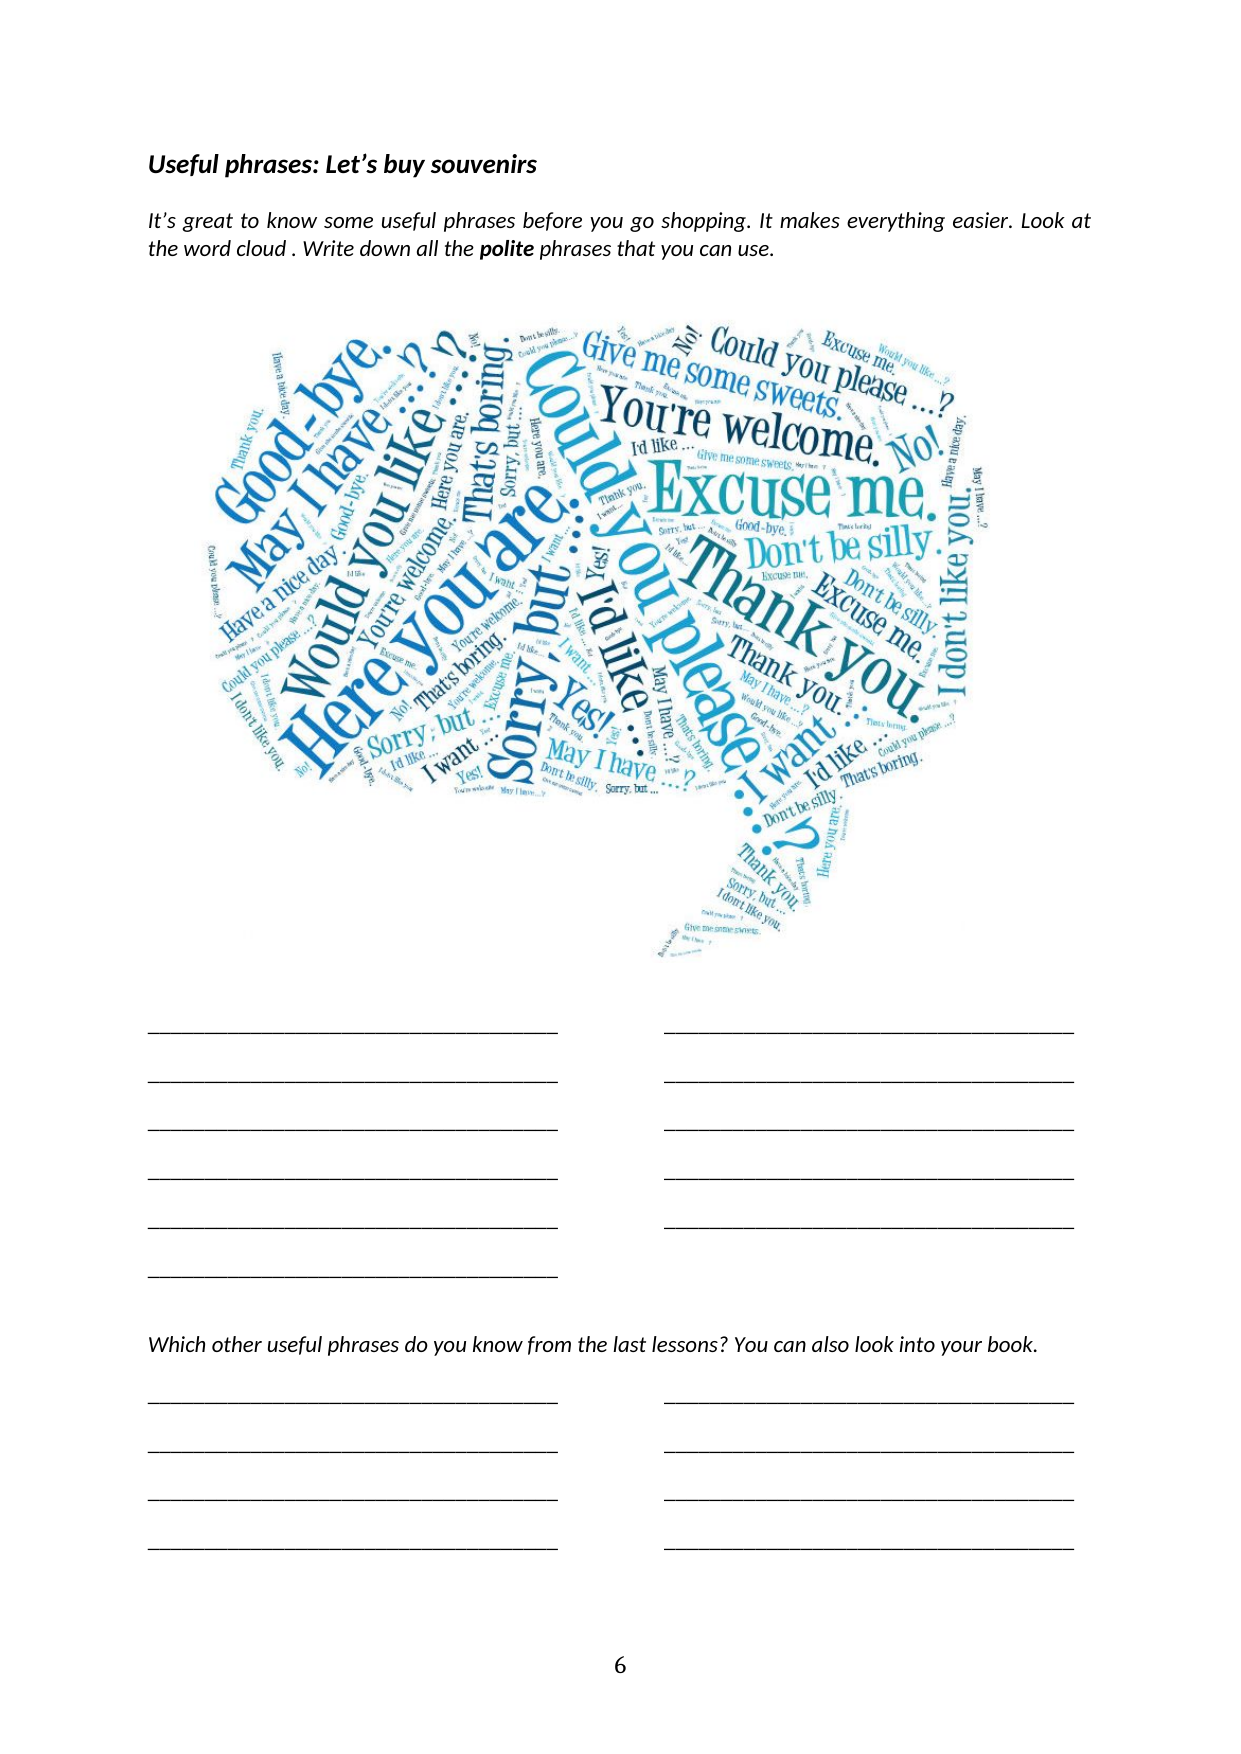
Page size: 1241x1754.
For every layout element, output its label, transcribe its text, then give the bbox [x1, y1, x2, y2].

text It’s great to know some useful phrases before you go shopping. It makes everything easier. Look at the word cloud . Write down all the polite phrases that you can use. [148, 206, 1093, 262]
text ____________________________________ ____________________________________ [148, 1204, 1093, 1232]
picture [193, 303, 993, 963]
text ____________________________________ ____________________________________ [148, 1379, 1093, 1407]
text ____________________________________ ____________________________________ [148, 1106, 1093, 1134]
text ____________________________________ ____________________________________ [148, 1058, 1093, 1086]
text ____________________________________ ____________________________________ [148, 1525, 1093, 1553]
text Which other useful phrases do you know from the last lessons? You can also look into your book. [148, 1302, 1093, 1358]
text Useful phrases: Let’s buy souvenirs [148, 148, 1093, 181]
text ____________________________________ ____________________________________ [148, 1009, 1093, 1037]
text ____________________________________ ____________________________________ [148, 1155, 1093, 1183]
text ____________________________________ ____________________________________ [148, 1428, 1093, 1456]
text ____________________________________ ____________________________________ [148, 1476, 1093, 1504]
text ____________________________________ [148, 1253, 1093, 1281]
